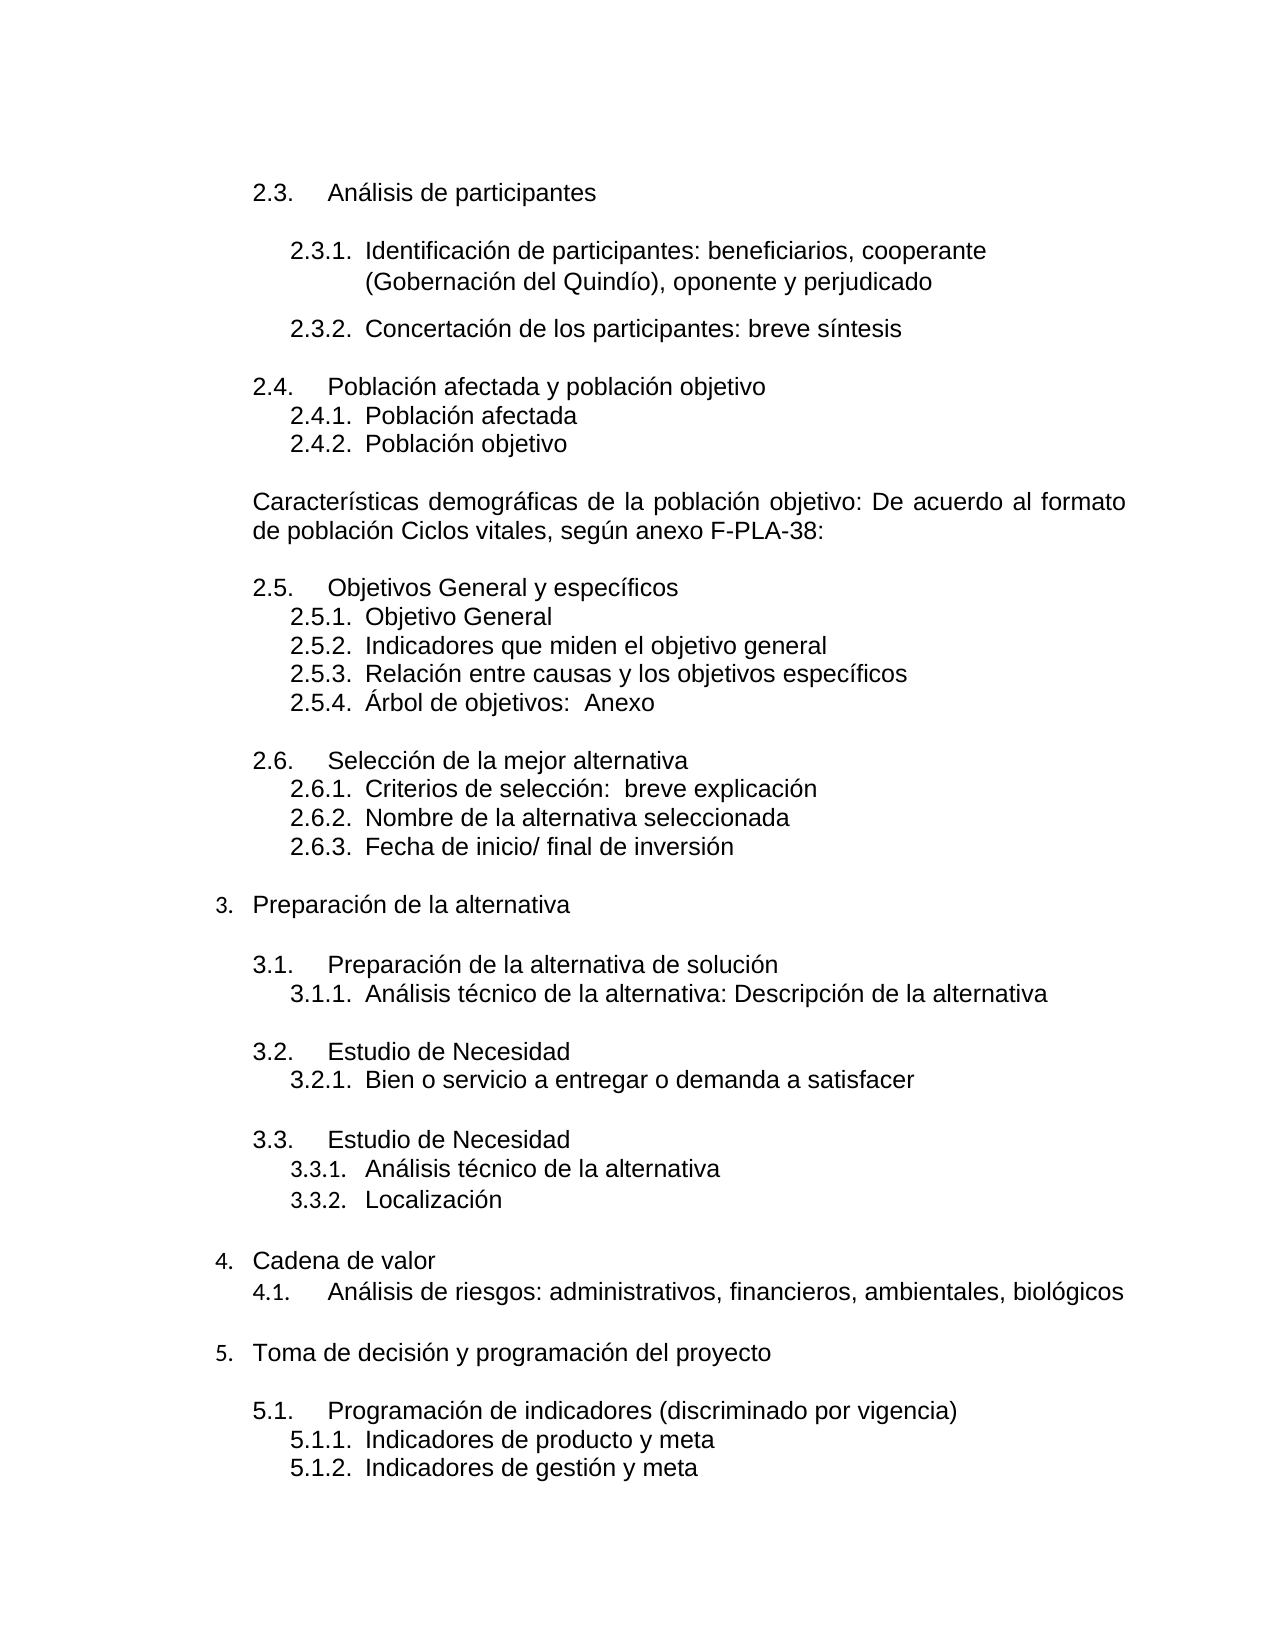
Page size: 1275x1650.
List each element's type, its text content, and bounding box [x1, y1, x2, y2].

list Cadena de valor [215, 1245, 1127, 1276]
list Relación entre causas y los objetivos específicos [290, 659, 1127, 688]
list Análisis de riesgos: administrativos, financieros, ambientales, biológicos [252, 1276, 1127, 1306]
list Nombre de la alternativa seleccionada [290, 803, 1127, 832]
list Estudio de Necesidad [252, 1037, 1127, 1066]
list Población afectada [290, 401, 1127, 429]
list Concertación de los participantes: breve síntesis [290, 314, 1127, 343]
list Población afectada y población objetivo [252, 372, 1127, 401]
list Análisis técnico de la alternativa [290, 1153, 1127, 1184]
list Bien o servicio a entregar o demanda a satisfacer [290, 1066, 1127, 1094]
list Indicadores que miden el objetivo general [290, 631, 1127, 659]
list Objetivos General y específicos [252, 573, 1127, 602]
list Indicadores de gestión y meta [290, 1453, 1127, 1482]
list Localización [290, 1184, 1127, 1214]
list Programación de indicadores (discriminado por vigencia) [252, 1396, 1127, 1425]
list Identificación de participantes: beneficiarios, cooperante (Gobernación del Quindío), oponente y perjudicado [290, 236, 1127, 296]
list Árbol de objetivos: Anexo [290, 688, 1127, 717]
list Objetivo General [290, 602, 1127, 631]
list Preparación de la alternativa [215, 889, 1127, 920]
list Análisis de participantes [252, 178, 1127, 207]
list Estudio de Necesidad [252, 1125, 1127, 1153]
list Fecha de inicio/ final de inversión [290, 832, 1127, 861]
list Población objetivo [290, 429, 1127, 458]
list Toma de decisión y programación del proyecto [215, 1337, 1127, 1367]
list Preparación de la alternativa de solución [252, 951, 1127, 979]
list Criterios de selección: breve explicación [290, 774, 1127, 803]
list Selección de la mejor alternativa [252, 746, 1127, 774]
list Indicadores de producto y meta [290, 1425, 1127, 1453]
list Análisis técnico de la alternativa: Descripción de la alternativa [290, 979, 1127, 1008]
text Características demográficas de la población objetivo: De acuerdo al formato de población Ciclos vitales, según anexo F-PLA-38: [252, 487, 1127, 544]
